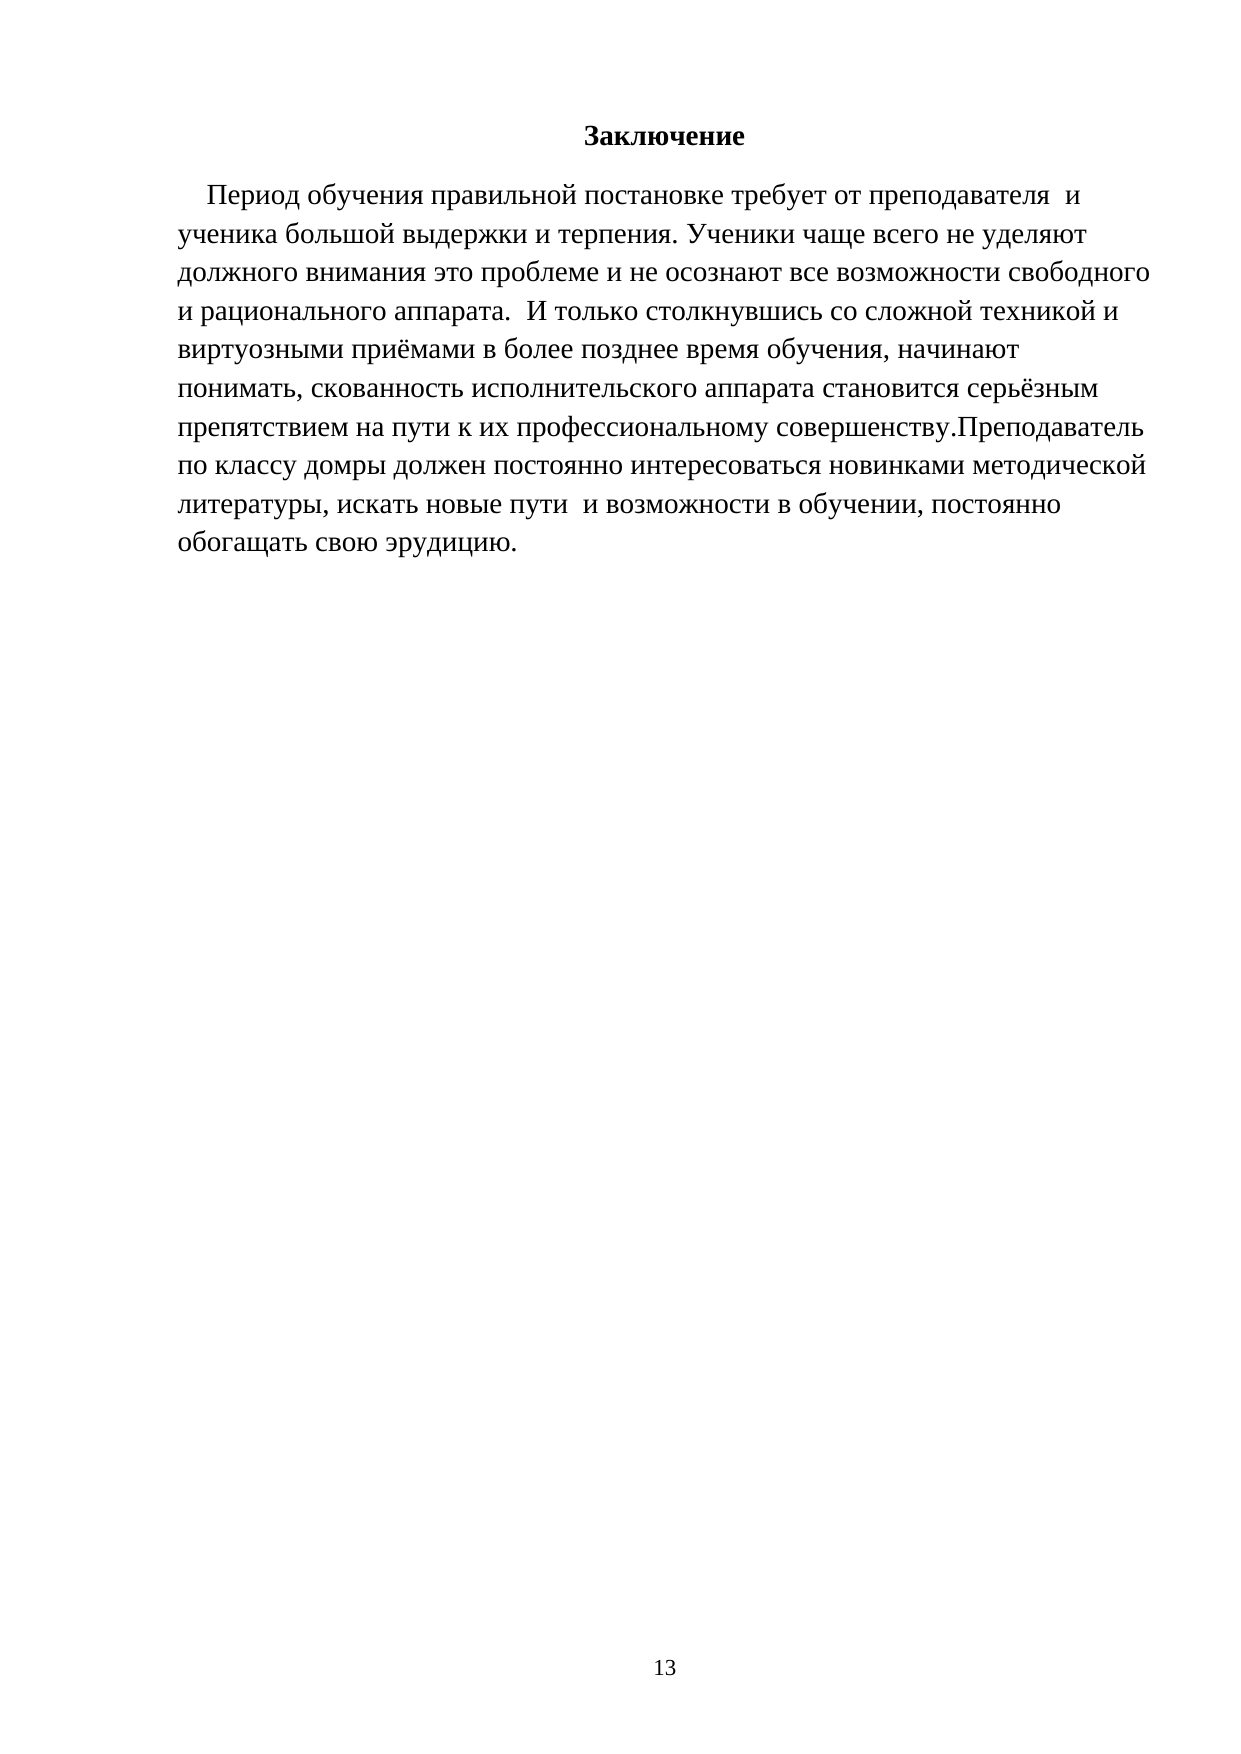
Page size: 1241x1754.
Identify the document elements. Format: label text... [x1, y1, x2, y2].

text Период обучения правильной постановке требует от преподавателя и ученика большой выдержки и терпения. Ученики чаще всего не уделяют должного внимания это проблеме и не осознают все возможности свободного и рационального аппарата. И только столкнувшись со сложной техникой и виртуозными приёмами в более позднее время обучения, начинают понимать, скованность исполнительского аппарата становится серьёзным препятствием на пути к их профессиональному совершенству.Преподаватель по классу домры должен постоянно интересоваться новинками методической литературы, искать новые пути и возможности в обучении, постоянно обогащать свою эрудицию. [177, 177, 1152, 558]
text Заключение [177, 118, 1152, 152]
